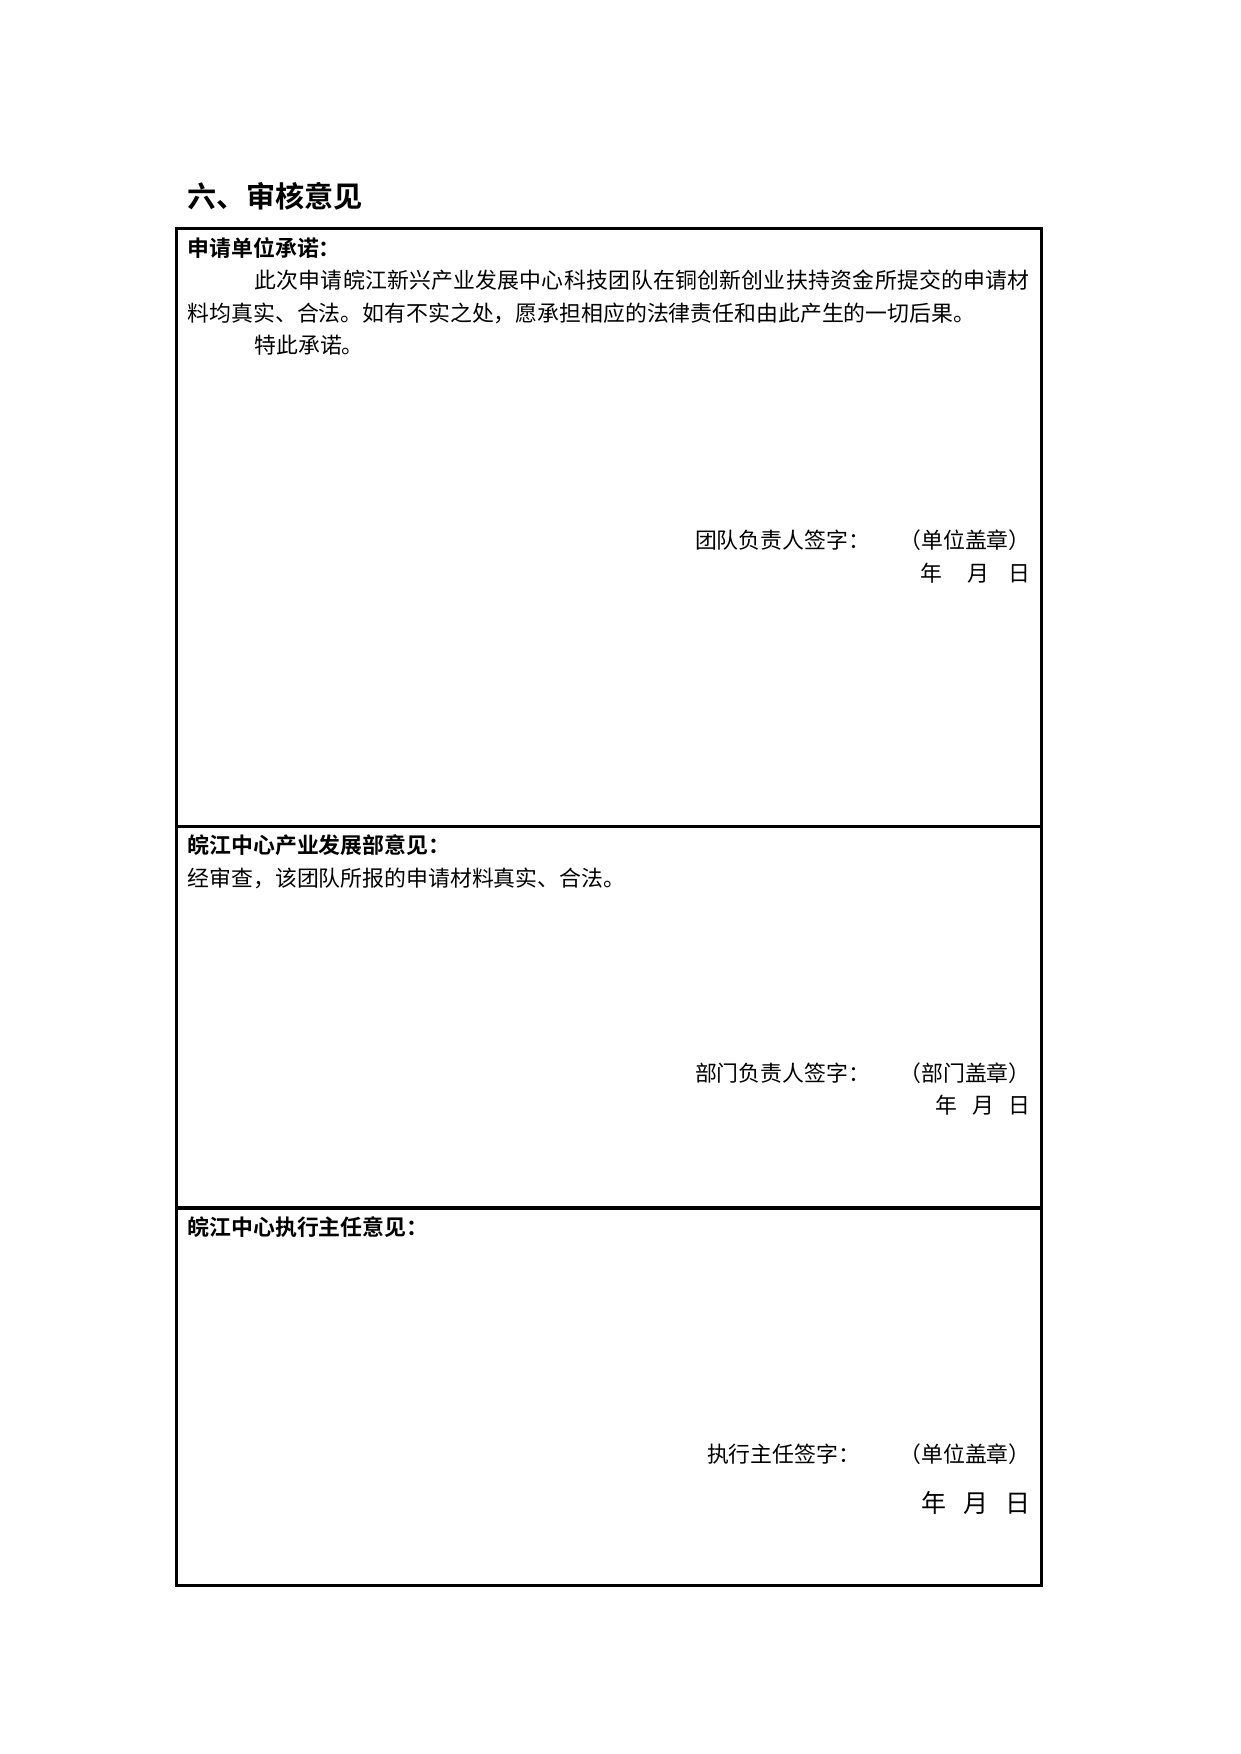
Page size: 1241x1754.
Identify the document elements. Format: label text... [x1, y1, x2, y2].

table_header 申请单位承诺： 此次申请皖江新兴产业发展中心科技团队在铜创新创业扶持资金所提交的申请材料均真实、合法。如有不实之处，愿承担相应的法律责任和由此产生的一切后果。 特此承诺。 团队负责人签字： （单位盖章） 年 月 日 [178, 230, 1040, 824]
table_cell 皖江中心执行主任意见： 执行主任签字： （单位盖章） 年 月 日 [178, 1210, 1040, 1583]
text 六、审核意见 [187, 162, 1053, 227]
table_cell 皖江中心产业发展部意见： 经审查，该团队所报的申请材料真实、合法。 部门负责人签字： （部门盖章） 年 月 日 [178, 828, 1040, 1206]
